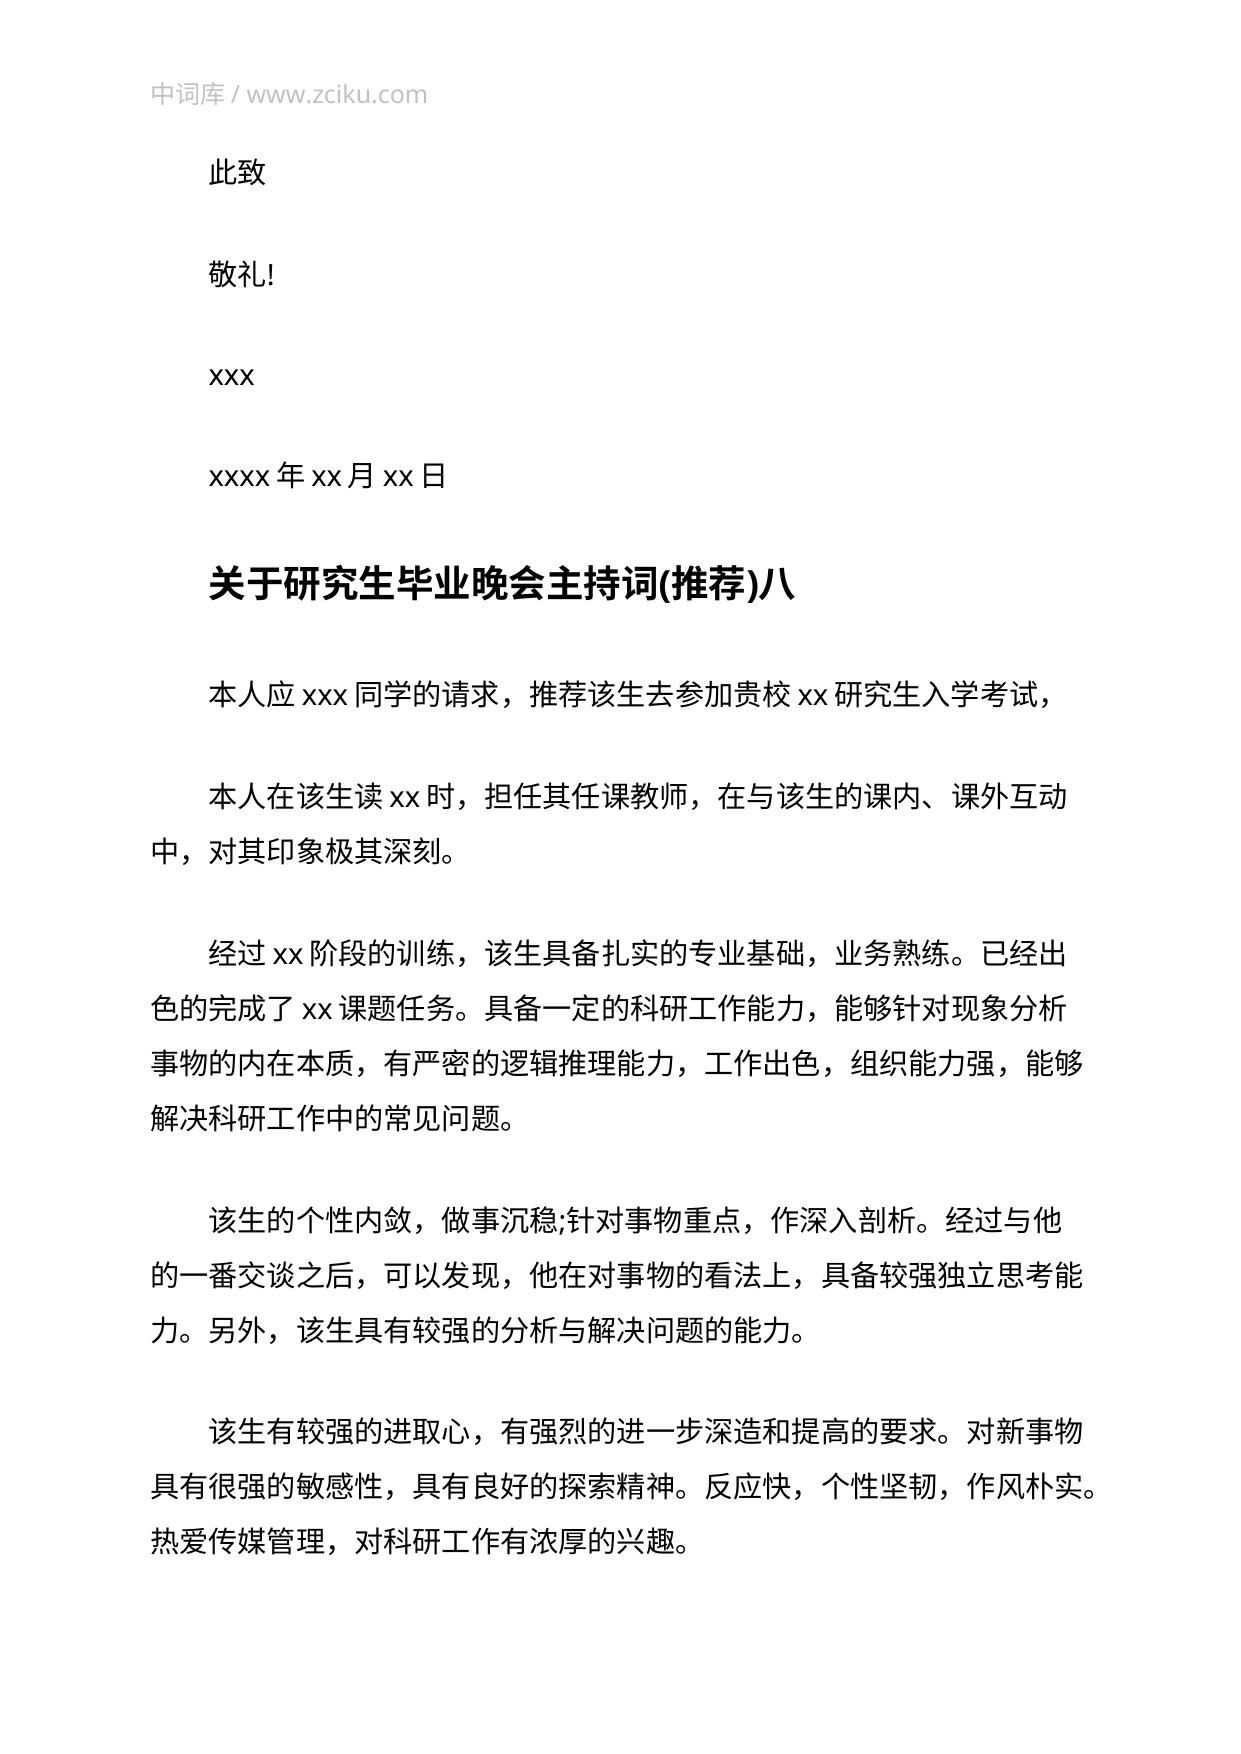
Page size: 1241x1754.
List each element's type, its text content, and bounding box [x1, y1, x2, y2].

text xxx [150, 354, 1090, 393]
text 该生有较强的进取心，有强烈的进一步深造和提高的要求。对新事物具有很强的敏感性，具有良好的探索精神。反应快，个性坚韧，作风朴实。热爱传媒管理，对科研工作有浓厚的兴趣。 [150, 1409, 1090, 1561]
text 敬礼! [150, 252, 1090, 294]
text 本人应xxx同学的请求，推荐该生去参加贵校xx研究生入学考试， [150, 672, 1090, 714]
text xxxx年xx月xx日 [150, 452, 1090, 494]
text 本人在该生读xx时，担任其任课教师，在与该生的课内、课外互动中，对其印象极其深刻。 [150, 774, 1090, 871]
text 关于研究生毕业晚会主持词(推荐)八 [150, 554, 1090, 609]
text 该生的个性内敛，做事沉稳;针对事物重点，作深入剖析。经过与他的一番交谈之后，可以发现，他在对事物的看法上，具备较强独立思考能力。另外，该生具有较强的分析与解决问题的能力。 [150, 1197, 1090, 1349]
text 经过xx阶段的训练，该生具备扎实的专业基础，业务熟练。已经出色的完成了xx课题任务。具备一定的科研工作能力，能够针对现象分析事物的内在本质，有严密的逻辑推理能力，工作出色，组织能力强，能够解决科研工作中的常见问题。 [150, 931, 1090, 1138]
text 此致 [150, 150, 1090, 192]
